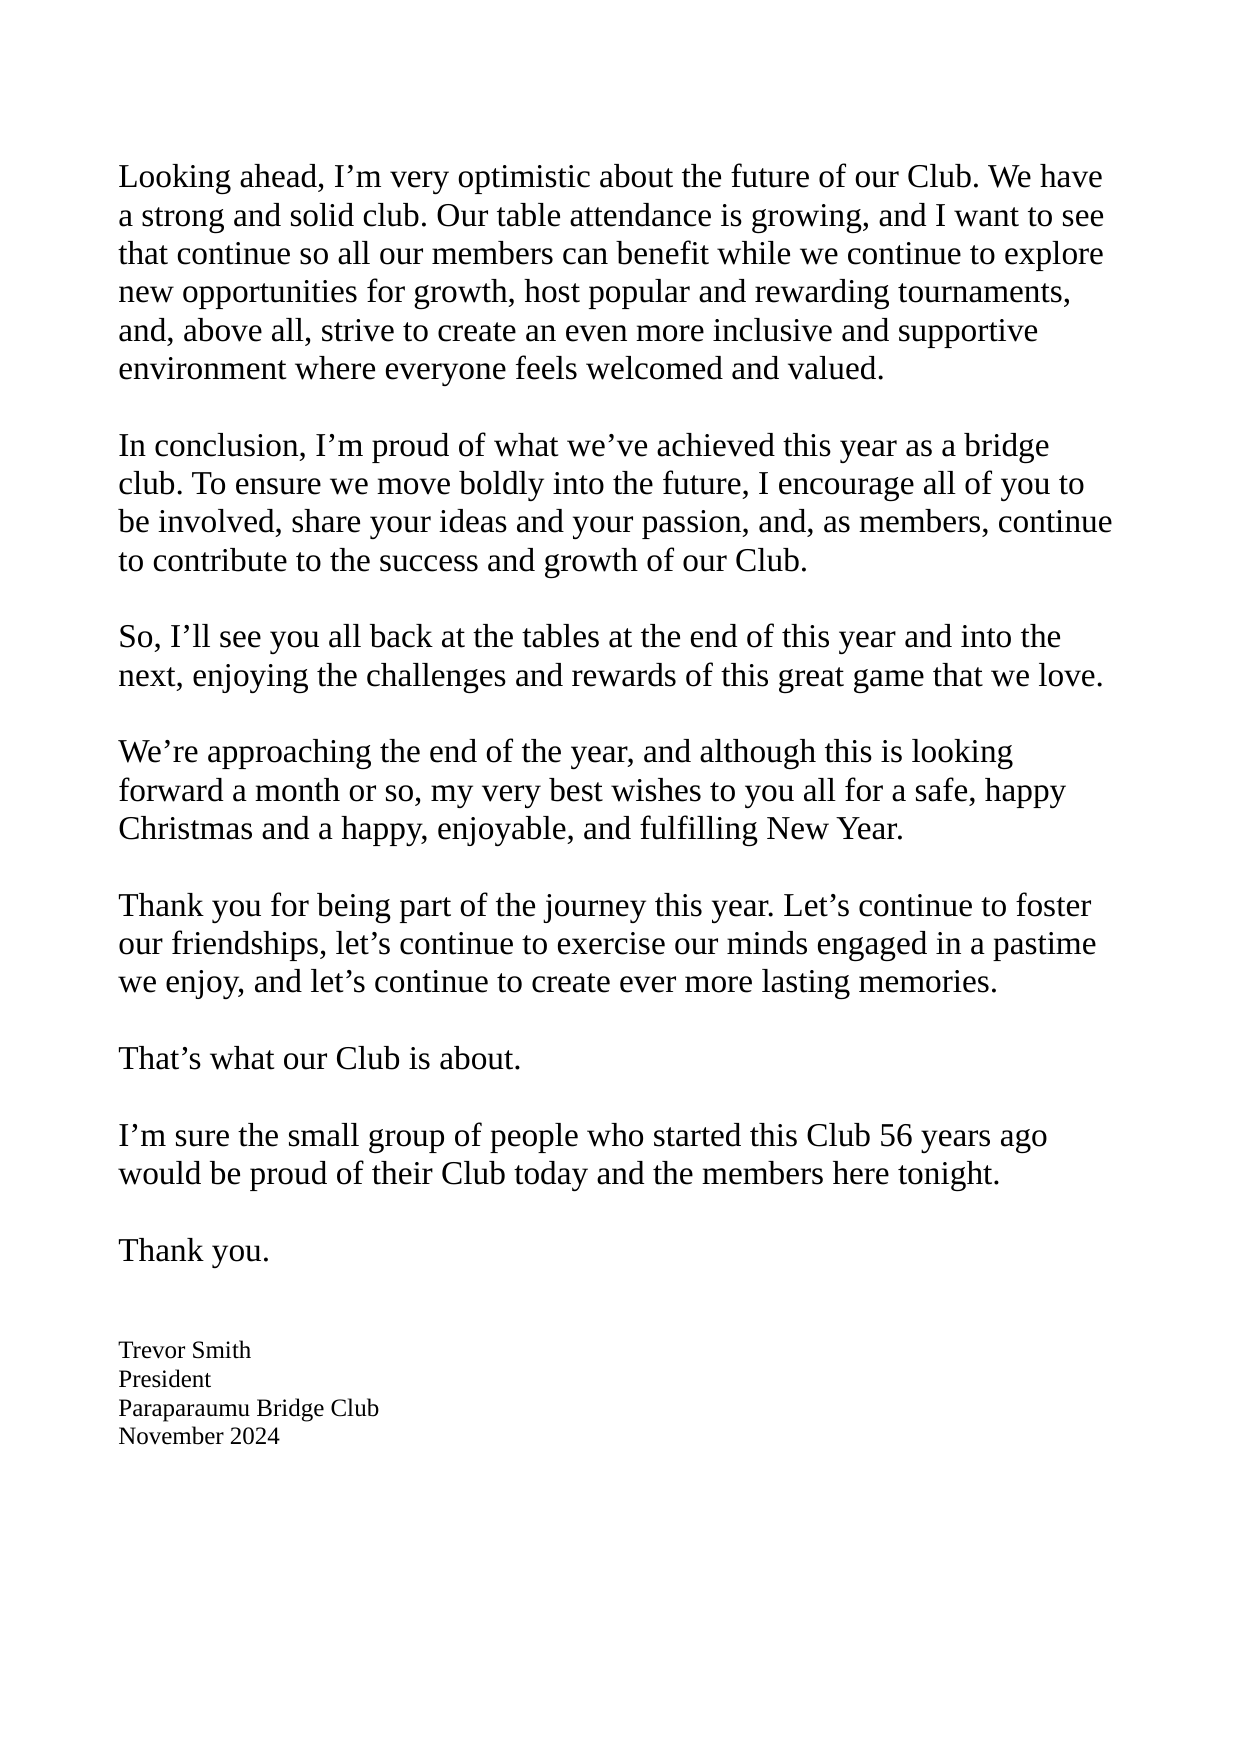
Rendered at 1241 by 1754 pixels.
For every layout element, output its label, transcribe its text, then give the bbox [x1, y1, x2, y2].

text In conclusion, I’m proud of what we’ve achieved this year as a bridge club. To ensure we move boldly into the future, I encourage all of you to be involved, share your ideas and your passion, and, as members, continue to contribute to the success and growth of our Club. [118, 425, 1122, 578]
text We’re approaching the end of the year, and although this is looking forward a month or so, my very best wishes to you all for a safe, happy Christmas and a happy, enjoyable, and fulfilling New Year. [118, 731, 1122, 846]
text Thank you for being part of the journey this year. Let’s continue to foster our friendships, let’s continue to exercise our minds engaged in a pastime we enjoy, and let’s continue to create ever more lasting memories. [118, 885, 1122, 1000]
text So, I’ll see you all back at the tables at the end of this year and into the next, enjoying the challenges and rewards of this great game that we love. [118, 616, 1122, 693]
text That’s what our Club is about. [118, 1038, 1122, 1076]
text President [118, 1364, 1122, 1393]
text Paraparaumu Bridge Club [118, 1393, 1122, 1421]
text Trevor Smith [118, 1335, 1122, 1364]
text November 2024 [118, 1421, 1122, 1450]
text Looking ahead, I’m very optimistic about the future of our Club. We have a strong and solid club. Our table attendance is growing, and I want to see that continue so all our members can benefit while we continue to explore new opportunities for growth, host popular and rewarding tournaments, and, above all, strive to create an even more inclusive and supportive environment where everyone feels welcomed and valued. [118, 156, 1122, 386]
text Thank you. [118, 1230, 1122, 1268]
text I’m sure the small group of people who started this Club 56 years ago would be proud of their Club today and the members here tonight. [118, 1115, 1122, 1191]
